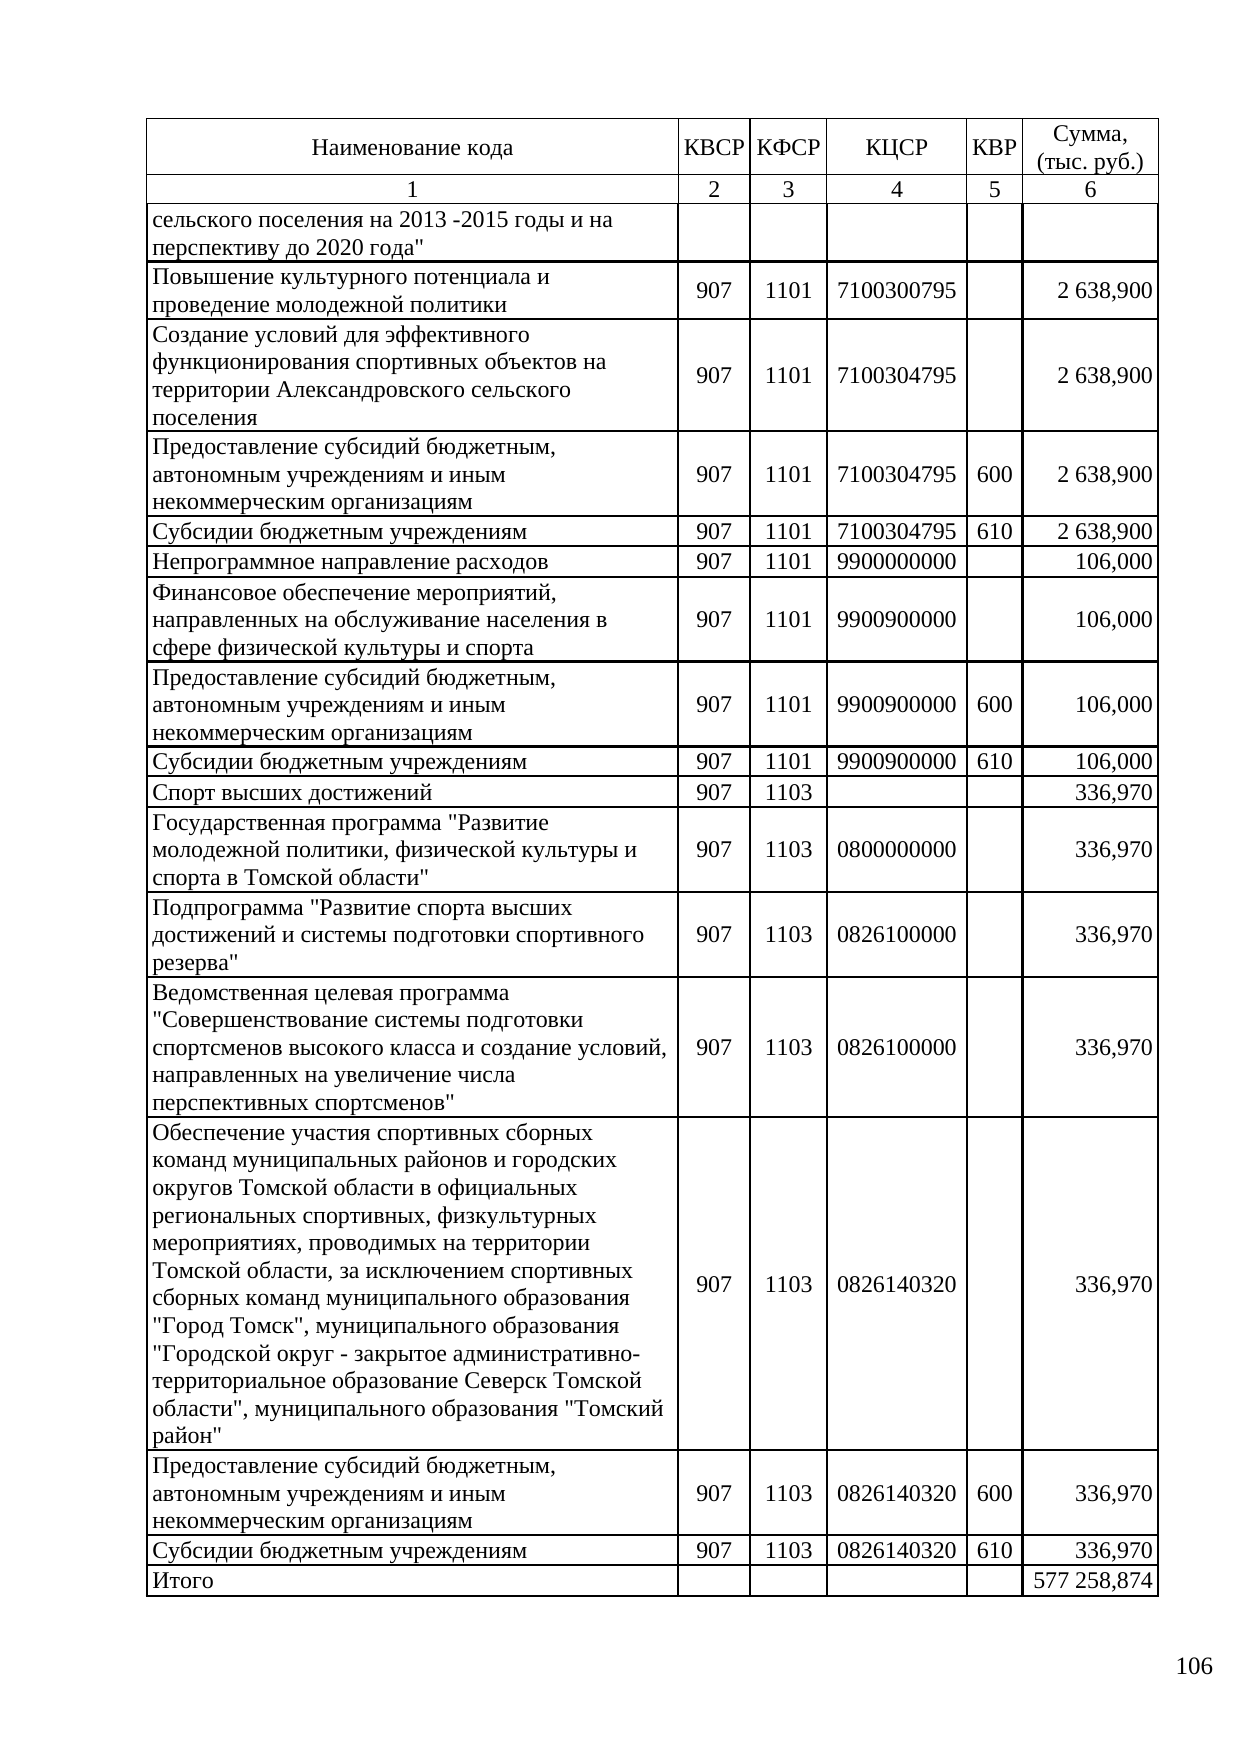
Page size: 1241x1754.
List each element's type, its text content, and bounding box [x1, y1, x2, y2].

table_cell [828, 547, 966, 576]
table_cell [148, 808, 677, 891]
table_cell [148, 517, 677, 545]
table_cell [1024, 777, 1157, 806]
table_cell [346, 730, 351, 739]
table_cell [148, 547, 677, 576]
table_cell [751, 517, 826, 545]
table_header КВР [967, 119, 1022, 174]
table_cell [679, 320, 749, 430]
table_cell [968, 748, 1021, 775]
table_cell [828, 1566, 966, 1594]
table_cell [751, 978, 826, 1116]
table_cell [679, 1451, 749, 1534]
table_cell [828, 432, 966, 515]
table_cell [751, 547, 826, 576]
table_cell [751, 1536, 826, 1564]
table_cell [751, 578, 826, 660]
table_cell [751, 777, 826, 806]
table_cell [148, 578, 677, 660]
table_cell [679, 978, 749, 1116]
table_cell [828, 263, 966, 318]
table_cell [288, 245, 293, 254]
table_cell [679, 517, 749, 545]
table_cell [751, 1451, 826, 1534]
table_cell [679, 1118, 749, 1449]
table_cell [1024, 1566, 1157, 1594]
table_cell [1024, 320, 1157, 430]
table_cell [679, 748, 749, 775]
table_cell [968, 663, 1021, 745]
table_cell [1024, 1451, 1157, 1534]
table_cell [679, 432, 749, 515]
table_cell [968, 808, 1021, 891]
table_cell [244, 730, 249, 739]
table_cell 5 [967, 175, 1022, 203]
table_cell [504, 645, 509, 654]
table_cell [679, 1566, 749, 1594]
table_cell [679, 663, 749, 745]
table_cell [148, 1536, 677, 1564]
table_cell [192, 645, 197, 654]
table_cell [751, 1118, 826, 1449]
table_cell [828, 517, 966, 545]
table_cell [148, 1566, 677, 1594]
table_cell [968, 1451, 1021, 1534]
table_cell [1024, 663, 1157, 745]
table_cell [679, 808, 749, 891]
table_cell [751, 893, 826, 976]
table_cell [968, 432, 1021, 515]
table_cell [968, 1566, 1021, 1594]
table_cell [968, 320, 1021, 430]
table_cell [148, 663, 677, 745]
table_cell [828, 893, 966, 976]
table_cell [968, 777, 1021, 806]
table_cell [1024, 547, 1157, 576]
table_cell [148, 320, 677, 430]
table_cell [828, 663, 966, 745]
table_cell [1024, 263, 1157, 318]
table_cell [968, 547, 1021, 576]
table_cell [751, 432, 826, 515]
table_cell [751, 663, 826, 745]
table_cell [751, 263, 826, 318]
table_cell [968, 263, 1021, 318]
table_header Сумма, (тыс. руб.) [1023, 119, 1158, 174]
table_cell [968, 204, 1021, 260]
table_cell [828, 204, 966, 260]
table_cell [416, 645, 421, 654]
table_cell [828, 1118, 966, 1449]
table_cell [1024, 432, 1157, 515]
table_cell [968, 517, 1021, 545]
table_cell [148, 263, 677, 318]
table_cell 4 [827, 175, 966, 203]
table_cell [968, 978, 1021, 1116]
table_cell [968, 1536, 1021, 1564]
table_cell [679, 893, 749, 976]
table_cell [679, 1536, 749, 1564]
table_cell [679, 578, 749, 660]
table_header КВСР [679, 119, 749, 174]
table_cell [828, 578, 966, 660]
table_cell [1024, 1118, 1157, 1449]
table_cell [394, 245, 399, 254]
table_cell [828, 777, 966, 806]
table_header КЦСР [827, 119, 966, 174]
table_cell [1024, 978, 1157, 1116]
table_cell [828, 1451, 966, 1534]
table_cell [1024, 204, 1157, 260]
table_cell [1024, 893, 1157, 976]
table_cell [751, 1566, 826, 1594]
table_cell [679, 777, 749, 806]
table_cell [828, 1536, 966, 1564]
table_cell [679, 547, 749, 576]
table_header КФСР [751, 119, 826, 174]
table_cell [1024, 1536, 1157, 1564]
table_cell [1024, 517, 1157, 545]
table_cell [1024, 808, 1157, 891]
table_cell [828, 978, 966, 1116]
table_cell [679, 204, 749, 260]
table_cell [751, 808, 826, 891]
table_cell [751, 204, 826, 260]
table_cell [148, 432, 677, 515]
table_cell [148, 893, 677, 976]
table_cell 3 [751, 175, 826, 203]
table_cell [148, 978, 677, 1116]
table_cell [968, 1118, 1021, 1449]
table_cell 1 [147, 175, 678, 203]
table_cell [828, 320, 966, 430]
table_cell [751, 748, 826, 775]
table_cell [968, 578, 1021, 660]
table_cell 2 [679, 175, 749, 203]
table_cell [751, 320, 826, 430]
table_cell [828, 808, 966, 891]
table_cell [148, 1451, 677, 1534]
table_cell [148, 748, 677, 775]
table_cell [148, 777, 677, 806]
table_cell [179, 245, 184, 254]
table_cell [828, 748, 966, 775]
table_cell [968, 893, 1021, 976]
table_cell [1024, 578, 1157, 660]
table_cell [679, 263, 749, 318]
table_header Наименование кода [147, 119, 678, 174]
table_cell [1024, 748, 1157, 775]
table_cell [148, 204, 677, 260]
table_cell 6 [1023, 175, 1158, 203]
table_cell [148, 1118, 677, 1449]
